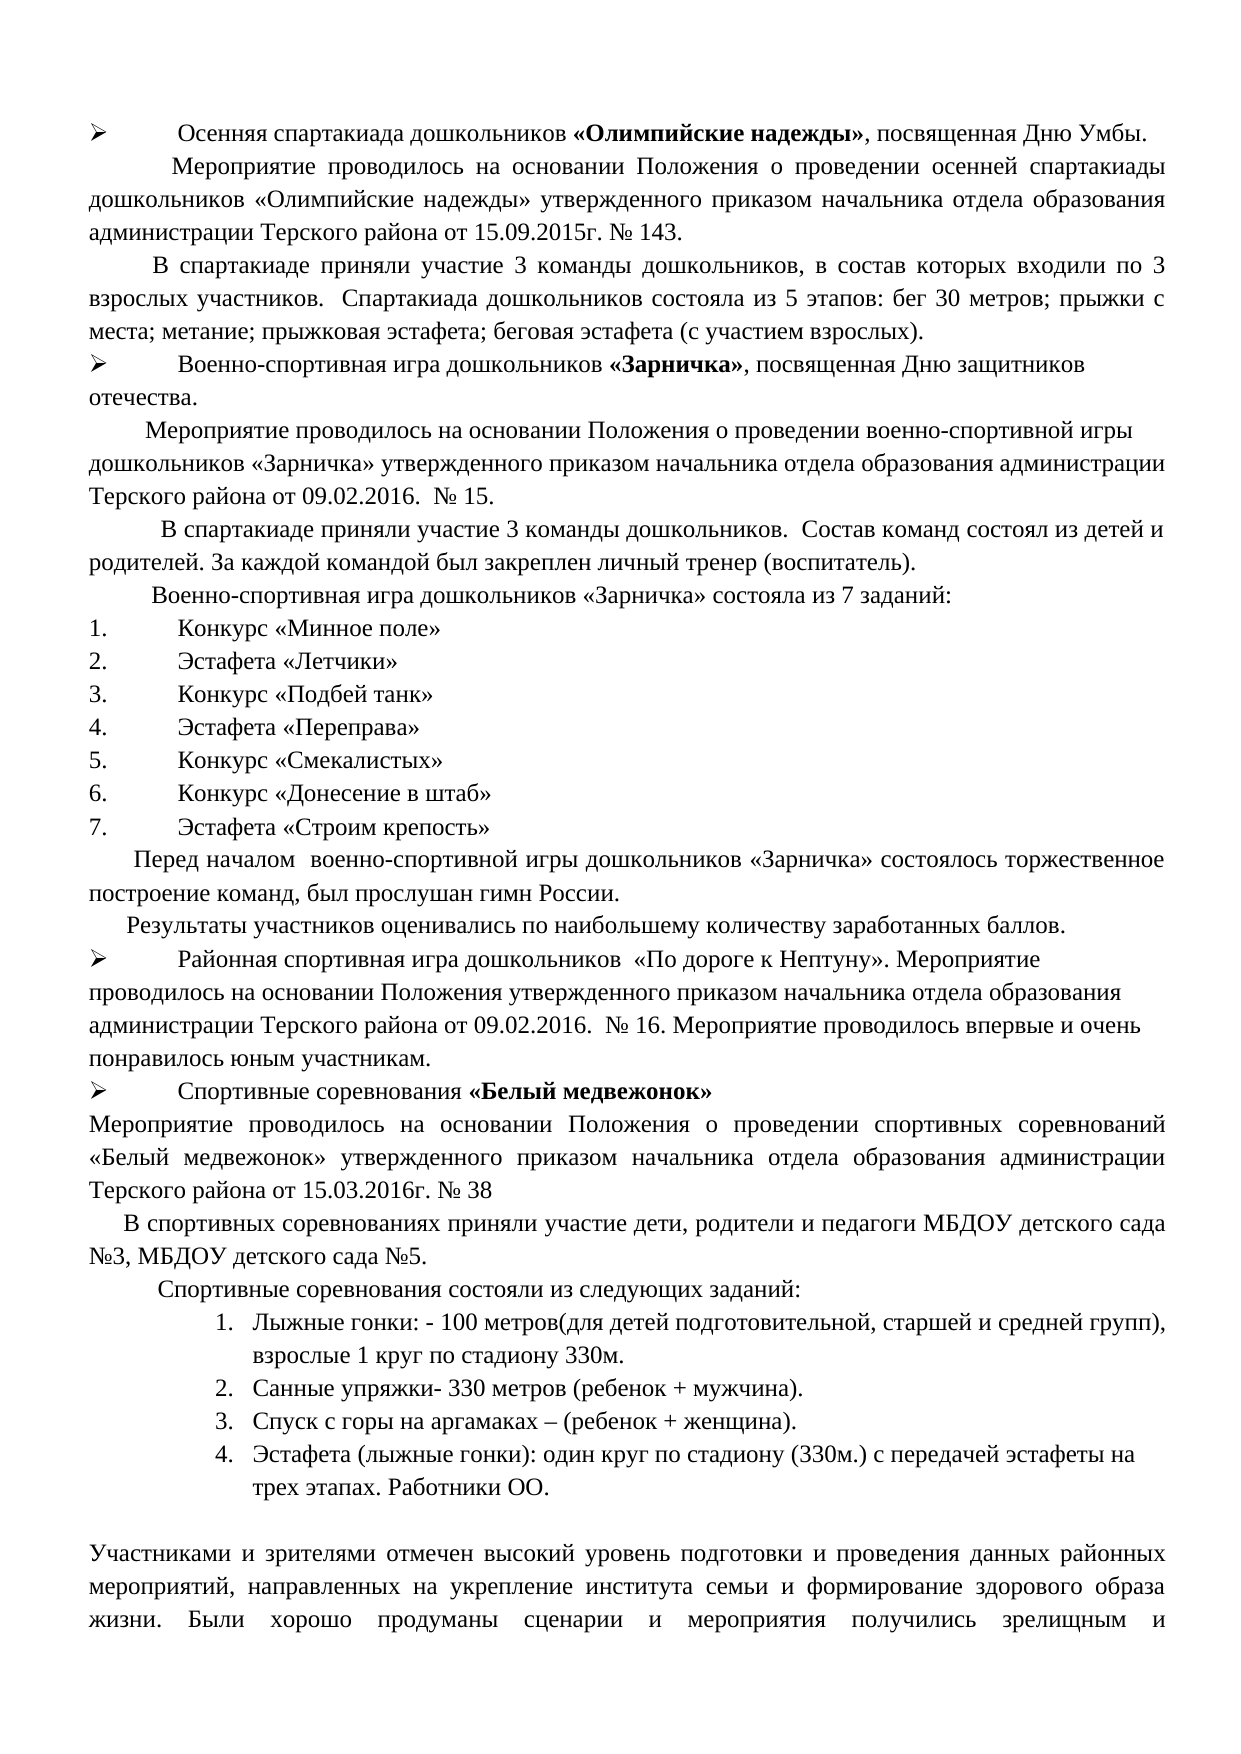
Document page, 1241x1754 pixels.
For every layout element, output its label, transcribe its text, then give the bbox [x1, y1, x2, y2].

list Конкурс «Минное поле» [88, 613, 1167, 642]
text Военно-спортивная игра дошкольников «Зарничка» состояла из 7 заданий: [88, 580, 1167, 609]
text В спортивных соревнованиях приняли участие дети, родители и педагоги МБДОУ детского сада №3, МБДОУ детского сада №5. [88, 1208, 1167, 1269]
list Конкурс «Донесение в штаб» [88, 778, 1167, 807]
list Эстафета «Переправа» [88, 712, 1167, 741]
text Перед началом военно-спортивной игры дошкольников «Зарничка» состоялось торжественное построение команд, был прослушан гимн России. [88, 844, 1167, 906]
text Спортивные соревнования состояли из следующих заданий: [88, 1274, 1167, 1303]
list Лыжные гонки: - 100 метров(для детей подготовительной, старшей и средней групп), взрослые 1 круг по стадиону 330м. [215, 1307, 1167, 1369]
list Эстафета (лыжные гонки): один круг по стадиону (330м.) с передачей эстафеты на трех этапах. Работники ОО. [215, 1439, 1167, 1501]
list Осенняя спартакиада дошкольников «Олимпийские надежды», посвященная Дню Умбы. [88, 118, 1167, 147]
list Эстафета «Летчики» [88, 646, 1167, 675]
text Мероприятие проводилось на основании Положения о проведении спортивных соревнований «Белый медвежонок» утвержденного приказом начальника отдела образования администрации Терского района от 15.03.2016г. № 38 [88, 1109, 1167, 1203]
list Районная спортивная игра дошкольников «По дороге к Нептуну». Мероприятие проводилось на основании Положения утвержденного приказом начальника отдела образования администрации Терского района от 09.02.2016. № 16. Мероприятие проводилось впервые и очень понравилось юным участникам. [88, 944, 1167, 1071]
text Мероприятие проводилось на основании Положения о проведении военно-спортивной игры дошкольников «Зарничка» утвержденного приказом начальника отдела образования администрации Терского района от 09.02.2016. № 15. [88, 415, 1167, 510]
list Санные упряжки- 330 метров (ребенок + мужчина). [215, 1373, 1167, 1402]
list Конкурс «Смекалистых» [88, 746, 1167, 774]
list Конкурс «Подбей танк» [88, 679, 1167, 708]
list Спортивные соревнования «Белый медвежонок» [88, 1076, 1167, 1104]
text В спартакиаде приняли участие 3 команды дошкольников. Состав команд состоял из детей и родителей. За каждой командой был закреплен личный тренер (воспитатель). [88, 514, 1167, 576]
text Мероприятие проводилось на основании Положения о проведении осенней спартакиады дошкольников «Олимпийские надежды» утвержденного приказом начальника отдела образования администрации Терского района от 15.09.2015г. № 143. [88, 151, 1167, 246]
list Эстафета «Строим крепость» [88, 812, 1167, 840]
text В спартакиаде приняли участие 3 команды дошкольников, в состав которых входили по 3 взрослых участников. Спартакиада дошкольников состояла из 5 этапов: бег 30 метров; прыжки с места; метание; прыжковая эстафета; беговая эстафета (с участием взрослых). [88, 250, 1167, 345]
list Военно-спортивная игра дошкольников «Зарничка», посвященная Дню защитников отечества. [88, 349, 1167, 411]
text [88, 1538, 1167, 1633]
list Спуск с горы на аргамаках – (ребенок + женщина). [215, 1406, 1167, 1435]
text Результаты участников оценивались по наибольшему количеству заработанных баллов. [88, 911, 1167, 939]
